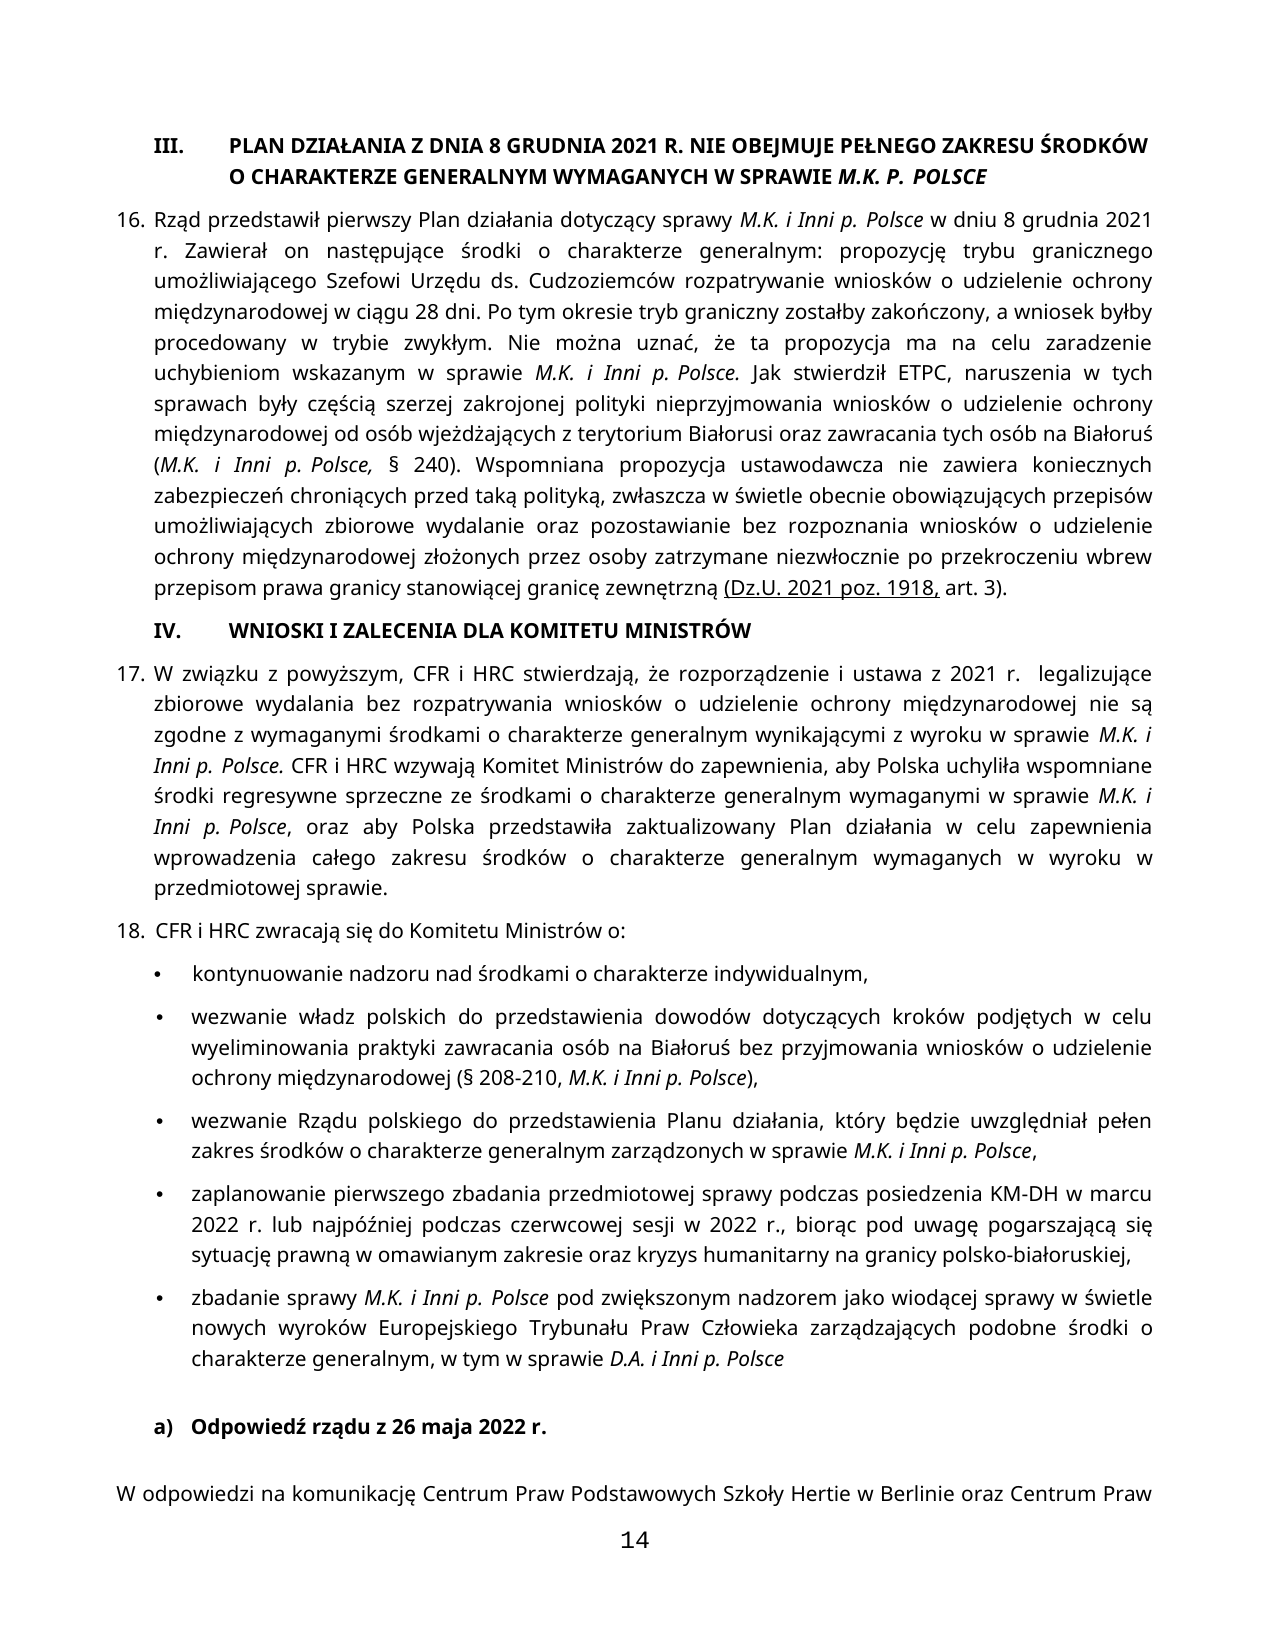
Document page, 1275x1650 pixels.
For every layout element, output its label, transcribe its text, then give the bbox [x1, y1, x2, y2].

list zaplanowanie pierwszego zbadania przedmiotowej sprawy podczas posiedzenia KM-DH w marcu 2022 r. lub najpóźniej podczas czerwcowej sesji w 2022 r., biorąc pod uwagę pogarszającą się sytuację prawną w omawianym zakresie oraz kryzys humanitarny na granicy polsko-białoruskiej, [156, 1179, 1154, 1268]
list wezwanie Rządu polskiego do przedstawienia Planu działania, który będzie uwzględniał pełen zakres środków o charakterze generalnym zarządzonych w sprawie M.K. i Inni p. Polsce, [156, 1106, 1154, 1165]
list Rząd przedstawił pierwszy Plan działania dotyczący sprawy M.K. i Inni p. Polsce w dniu 8 grudnia 2021 r. Zawierał on następujące środki o charakterze generalnym: propozycję trybu granicznego umożliwiającego Szefowi Urzędu ds. Cudzoziemców rozpatrywanie wniosków o udzielenie ochrony międzynarodowej w ciągu 28 dni. Po tym okresie tryb graniczny zostałby zakończony, a wniosek byłby procedowany w trybie zwykłym. Nie można uznać, że ta propozycja ma na celu zaradzenie uchybieniom wskazanym w sprawie M.K. i Inni p. Polsce. Jak stwierdził ETPC, naruszenia w tych sprawach były częścią szerzej zakrojonej polityki nieprzyjmowania wniosków o udzielenie ochrony międzynarodowej od osób wjeżdżających z terytorium Białorusi oraz zawracania tych osób na Białoruś (M.K. i Inni p. Polsce, § 240). Wspomniana propozycja ustawodawcza nie zawiera koniecznych zabezpieczeń chroniących przed taką polityką, zwłaszcza w świetle obecnie obowiązujących przepisów umożliwiających zbiorowe wydalanie oraz pozostawianie bez rozpoznania wniosków o udzielenie ochrony międzynarodowej złożonych przez osoby zatrzymane niezwłocznie po przekroczeniu wbrew przepisom prawa granicy stanowiącej granicę zewnętrzną (Dz.U. 2021 poz. 1918, art. 3). [116, 205, 1154, 601]
list zbadanie sprawy M.K. i Inni p. Polsce pod zwiększonym nadzorem jako wiodącej sprawy w świetle nowych wyroków Europejskiego Trybunału Praw Człowieka zarządzających podobne środki o charakterze generalnym, w tym w sprawie D.A. i Inni p. Polsce [156, 1283, 1154, 1372]
list PLAN DZIAŁANIA Z DNIA 8 GRUDNIA 2021 R. NIE OBEJMUJE PEŁNEGO ZAKRESU ŚRODKÓW O CHARAKTERZE GENERALNYM WYMAGANYCH W SPRAWIE M.K. P. POLSCE [154, 131, 1154, 190]
list CFR i HRC zwracają się do Komitetu Ministrów o: [116, 916, 1154, 945]
list Odpowiedź rządu z 26 maja 2022 r. [153, 1412, 1154, 1440]
text IV. WNIOSKI I ZALECENIA DLA KOMITETU MINISTRÓW [116, 616, 1154, 644]
list kontynuowanie nadzoru nad środkami o charakterze indywidualnym, [116, 959, 1154, 988]
list W związku z powyższym, CFR i HRC stwierdzają, że rozporządzenie i ustawa z 2021 r. legalizujące zbiorowe wydalania bez rozpatrywania wniosków o udzielenie ochrony międzynarodowej nie są zgodne z wymaganymi środkami o charakterze generalnym wynikającymi z wyroku w sprawie M.K. i Inni p. Polsce. CFR i HRC wzywają Komitet Ministrów do zapewnienia, aby Polska uchyliła wspomniane środki regresywne sprzeczne ze środkami o charakterze generalnym wymaganymi w sprawie M.K. i Inni p. Polsce, oraz aby Polska przedstawiła zaktualizowany Plan działania w celu zapewnienia wprowadzenia całego zakresu środków o charakterze generalnym wymaganych w wyroku w przedmiotowej sprawie. [116, 659, 1154, 902]
list wezwanie władz polskich do przedstawienia dowodów dotyczących kroków podjętych w celu wyeliminowania praktyki zawracania osób na Białoruś bez przyjmowania wniosków o udzielenie ochrony międzynarodowej (§ 208-210, M.K. i Inni p. Polsce), [156, 1002, 1154, 1091]
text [116, 1479, 1154, 1507]
